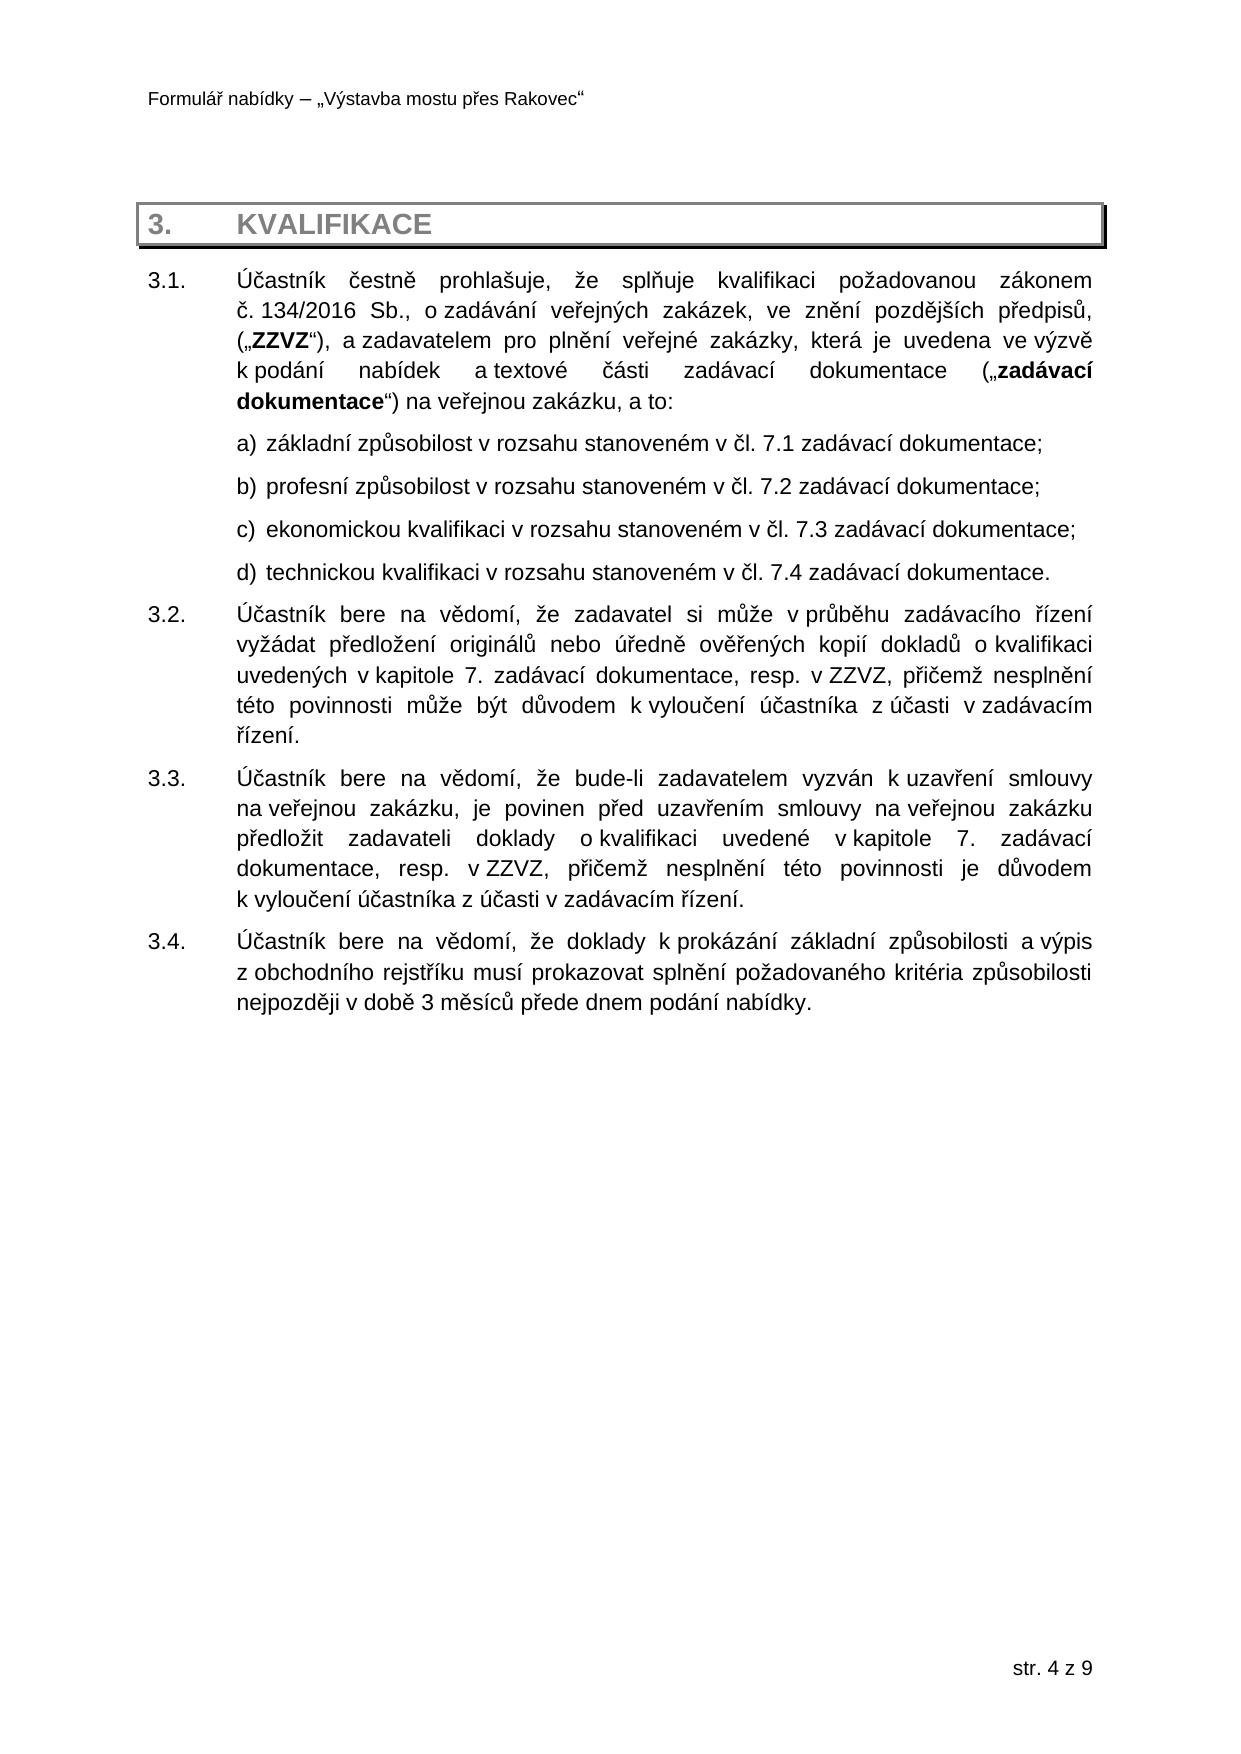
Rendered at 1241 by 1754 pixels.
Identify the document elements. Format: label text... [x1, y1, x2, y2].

list ekonomickou kvalifikaci v rozsahu stanoveném v čl. 7.3 zadávací dokumentace; [236, 516, 1092, 542]
text Účastník bere na vědomí, že bude-li zadavatelem vyzván k uzavření smlouvy na veřejnou zakázku, je povinen před uzavřením smlouvy na veřejnou zakázku předložit zadavateli doklady o kvalifikaci uvedené v kapitole 7. zadávací dokumentace, resp. v ZZVZ, přičemž nesplnění této povinnosti je důvodem k vyloučení účastníka z účasti v zadávacím řízení. [148, 765, 1092, 912]
list profesní způsobilost v rozsahu stanoveném v čl. 7.2 zadávací dokumentace; [236, 473, 1092, 499]
list základní způsobilost v rozsahu stanoveném v čl. 7.1 zadávací dokumentace; [236, 430, 1092, 457]
text Účastník bere na vědomí, že zadavatel si může v průběhu zadávacího řízení vyžádat předložení originálů nebo úředně ověřených kopií dokladů o kvalifikaci uvedených v kapitole 7. zadávací dokumentace, resp. v ZZVZ, přičemž nesplnění této povinnosti může být důvodem k vyloučení účastníka z účasti v zadávacím řízení. [148, 601, 1092, 748]
text Účastník bere na vědomí, že doklady k prokázání základní způsobilosti a výpis z obchodního rejstříku musí prokazovat splnění požadovaného kritéria způsobilosti nejpozději v době 3 měsíců přede dnem podání nabídky. [148, 928, 1092, 1015]
list technickou kvalifikaci v rozsahu stanoveném v čl. 7.4 zadávací dokumentace. [236, 558, 1092, 585]
subtitle Kvalifikace [139, 205, 1101, 243]
text Účastník čestně prohlašuje, že splňuje kvalifikaci požadovanou zákonem č. 134/2016 Sb., o zadávání veřejných zakázek, ve znění pozdějších předpisů, („ZZVZ“), a zadavatelem pro plnění veřejné zakázky, která je uvedena ve výzvě k podání nabídek a textové části zadávací dokumentace („zadávací dokumentace“) na veřejnou zakázku, a to: [148, 267, 1092, 414]
